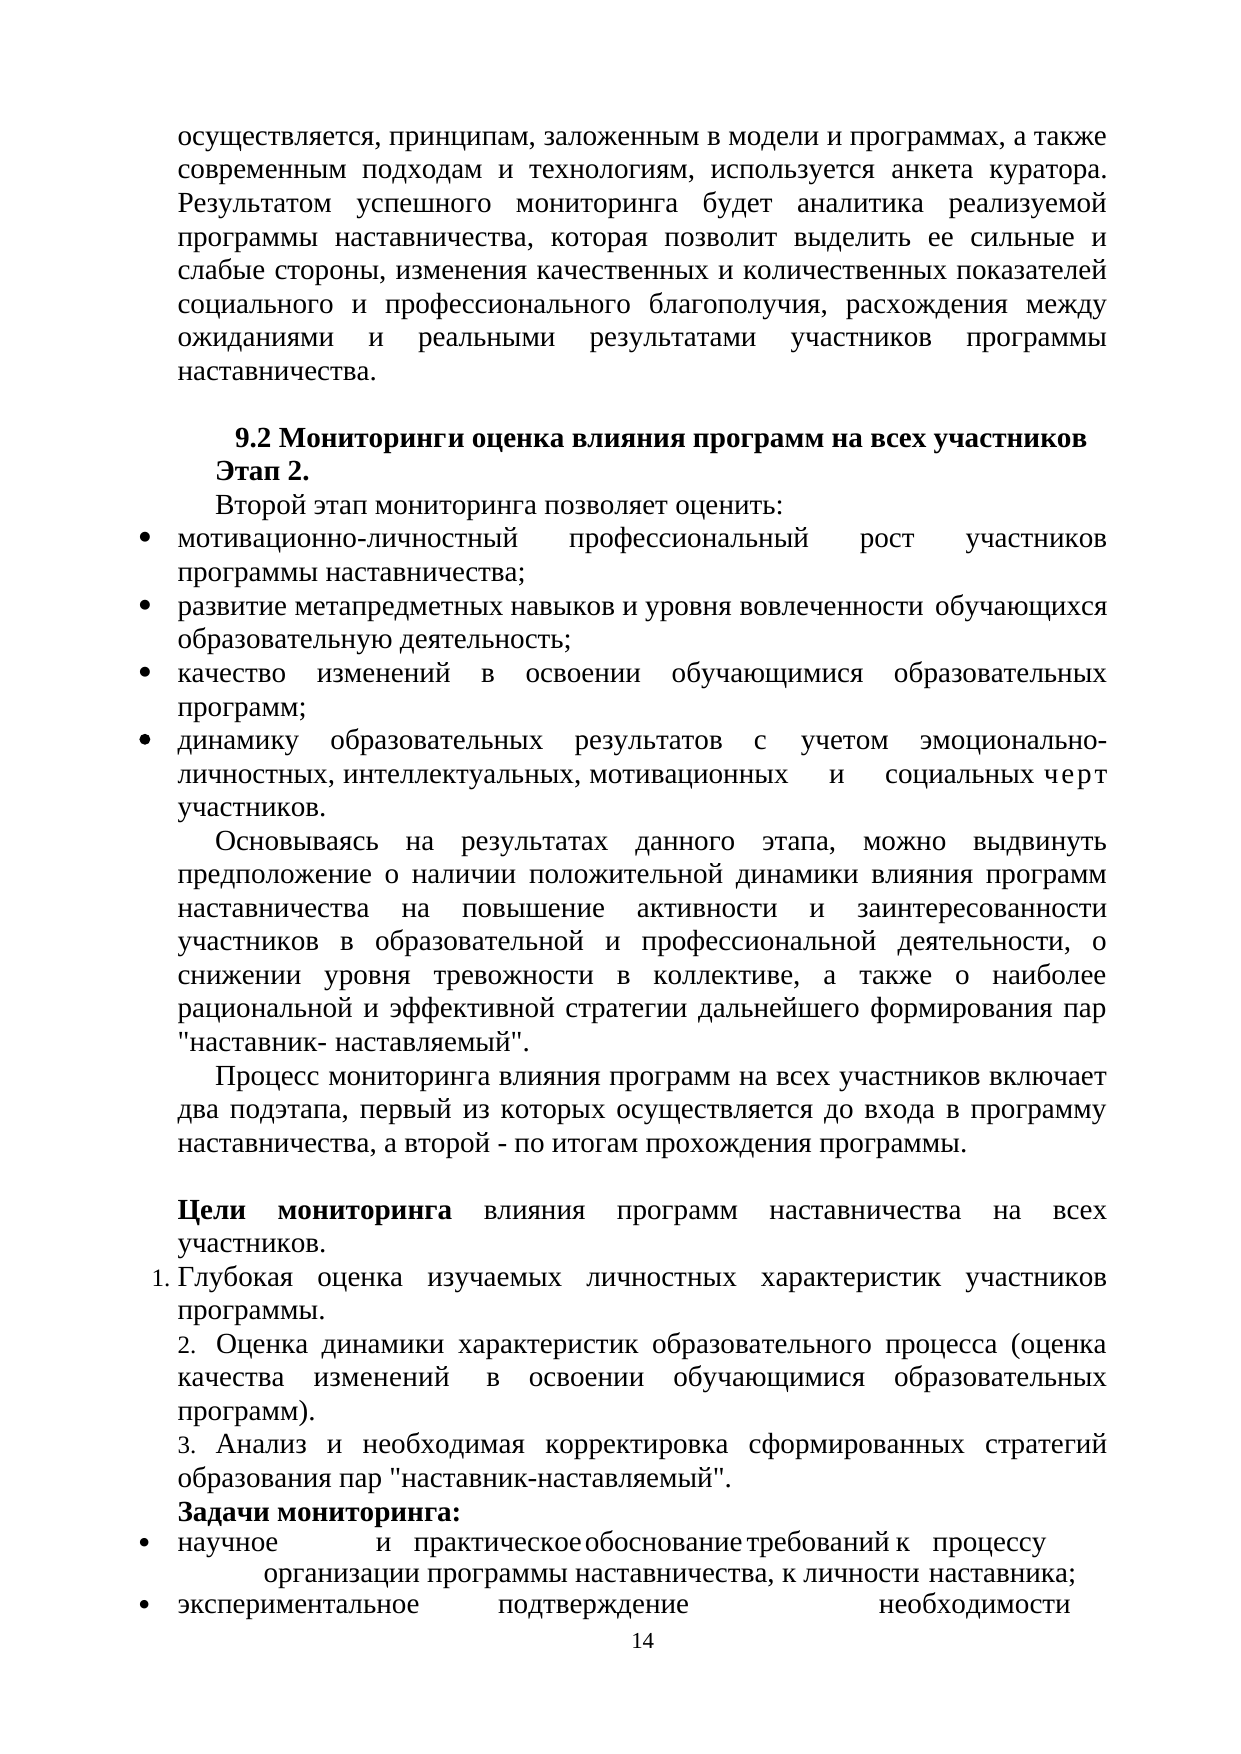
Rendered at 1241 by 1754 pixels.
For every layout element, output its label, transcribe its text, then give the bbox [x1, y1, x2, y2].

list Оценка динамики характеристик образовательного процесса (оценка качества изменений в освоении обучающимися образовательных программ). [177, 1326, 1107, 1427]
text 9.2 Мониторинг и оценка влияния программ на всех участников [177, 420, 1107, 453]
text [177, 118, 1107, 386]
text Этап 2. [177, 453, 1107, 487]
text Процесс мониторинга влияния программ на всех участников включает два подэтапа, первый из которых осуществляется до входа в программу наставничества, а второй - по итогам прохождения программы. [177, 1058, 1107, 1158]
text Основываясь на результатах данного этапа, можно выдвинуть предположение о наличии положительной динамики влияния программ наставничества на повышение активности и заинтересованности участников в образовательной и профессиональной деятельности, о снижении уровня тревожности в коллективе, а также о наиболее рациональной и эффективной стратегии дальнейшего формирования пар "наставник- наставляемый". [177, 823, 1107, 1058]
list развитие метапредметных навыков и уровня вовлеченности обучающихся образовательную деятельность; [140, 588, 1107, 655]
list Глубокая оценка изучаемых личностных характеристик участников программы. [151, 1259, 1107, 1326]
list качество изменений в освоении обучающимися образовательных программ; [140, 655, 1107, 722]
subtitle Задачи мониторинга: [177, 1494, 1107, 1527]
list научное и практическое обоснование требований к процессу организации программы наставничества, к личности наставника; [140, 1527, 1107, 1589]
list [140, 1589, 1107, 1620]
list динамику образовательных результатов с учетом эмоционально-личностных, интеллектуальных, мотивационных и социальных черт участников. [140, 722, 1107, 823]
list Анализ и необходимая корректировка сформированных стратегий образования пар "наставник-наставляемый". [177, 1427, 1107, 1494]
list мотивационно-личностный профессиональный рост участников программы наставничества; [140, 521, 1107, 588]
text Цели мониторинга влияния программ наставничества на всех участников. [177, 1192, 1107, 1259]
text Второй этап мониторинга позволяет оценить: [177, 487, 1107, 521]
